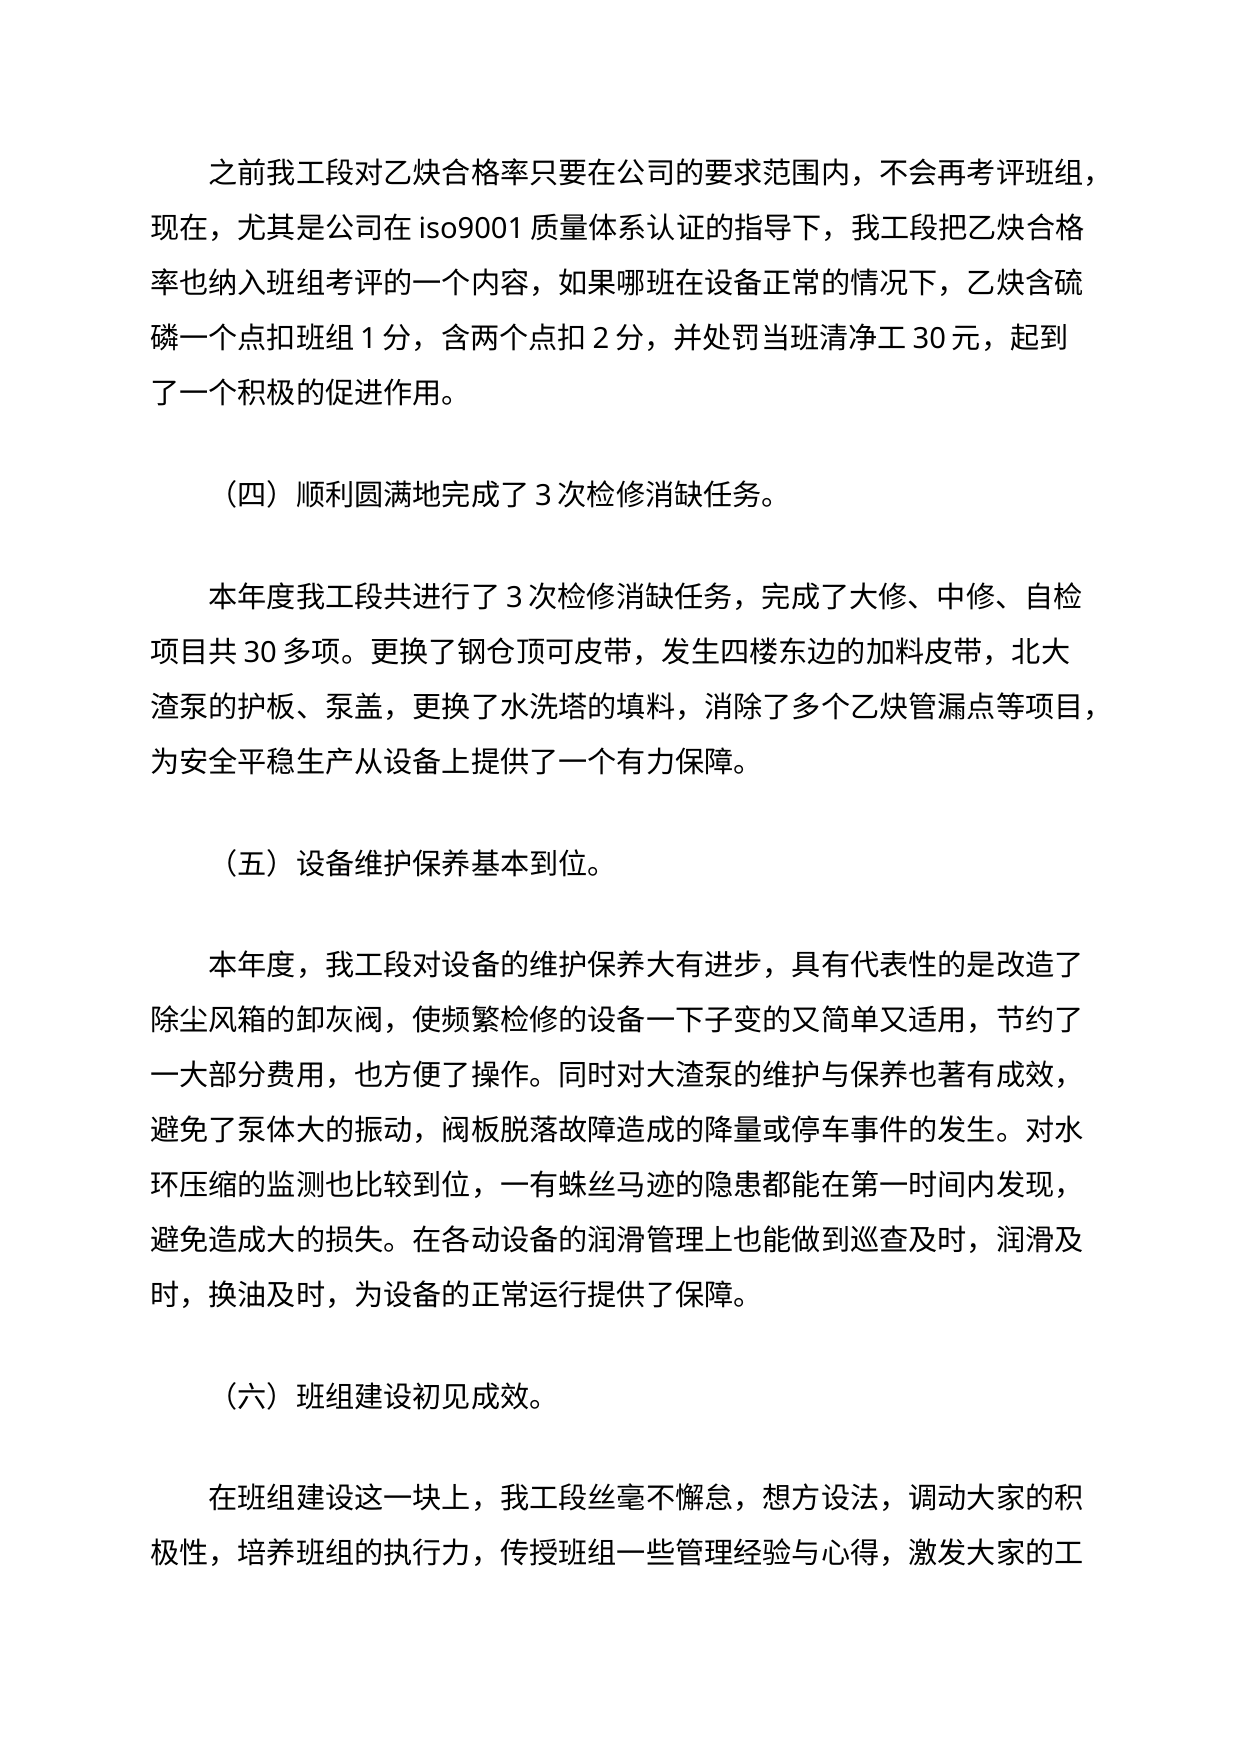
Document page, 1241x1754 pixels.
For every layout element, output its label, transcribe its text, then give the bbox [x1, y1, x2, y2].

text （五）设备维护保养基本到位。 [150, 840, 1090, 882]
text （六）班组建设初见成效。 [150, 1373, 1090, 1415]
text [150, 1475, 1090, 1572]
text 之前我工段对乙炔合格率只要在公司的要求范围内，不会再考评班组，现在，尤其是公司在iso9001质量体系认证的指导下，我工段把乙炔合格率也纳入班组考评的一个内容，如果哪班在设备正常的情况下，乙炔含硫磷一个点扣班组1分，含两个点扣2分，并处罚当班清净工30元，起到了一个积极的促进作用。 [150, 150, 1090, 412]
text 本年度我工段共进行了3次检修消缺任务，完成了大修、中修、自检项目共30多项。更换了钢仓顶可皮带，发生四楼东边的加料皮带，北大渣泵的护板、泵盖，更换了水洗塔的填料，消除了多个乙炔管漏点等项目，为安全平稳生产从设备上提供了一个有力保障。 [150, 573, 1090, 781]
text 本年度，我工段对设备的维护保养大有进步，具有代表性的是改造了除尘风箱的卸灰阀，使频繁检修的设备一下子变的又简单又适用，节约了一大部分费用，也方便了操作。同时对大渣泵的维护与保养也著有成效，避免了泵体大的振动，阀板脱落故障造成的降量或停车事件的发生。对水环压缩的监测也比较到位，一有蛛丝马迹的隐患都能在第一时间内发现，避免造成大的损失。在各动设备的润滑管理上也能做到巡查及时，润滑及时，换油及时，为设备的正常运行提供了保障。 [150, 942, 1090, 1314]
text （四）顺利圆满地完成了3次检修消缺任务。 [150, 472, 1090, 514]
